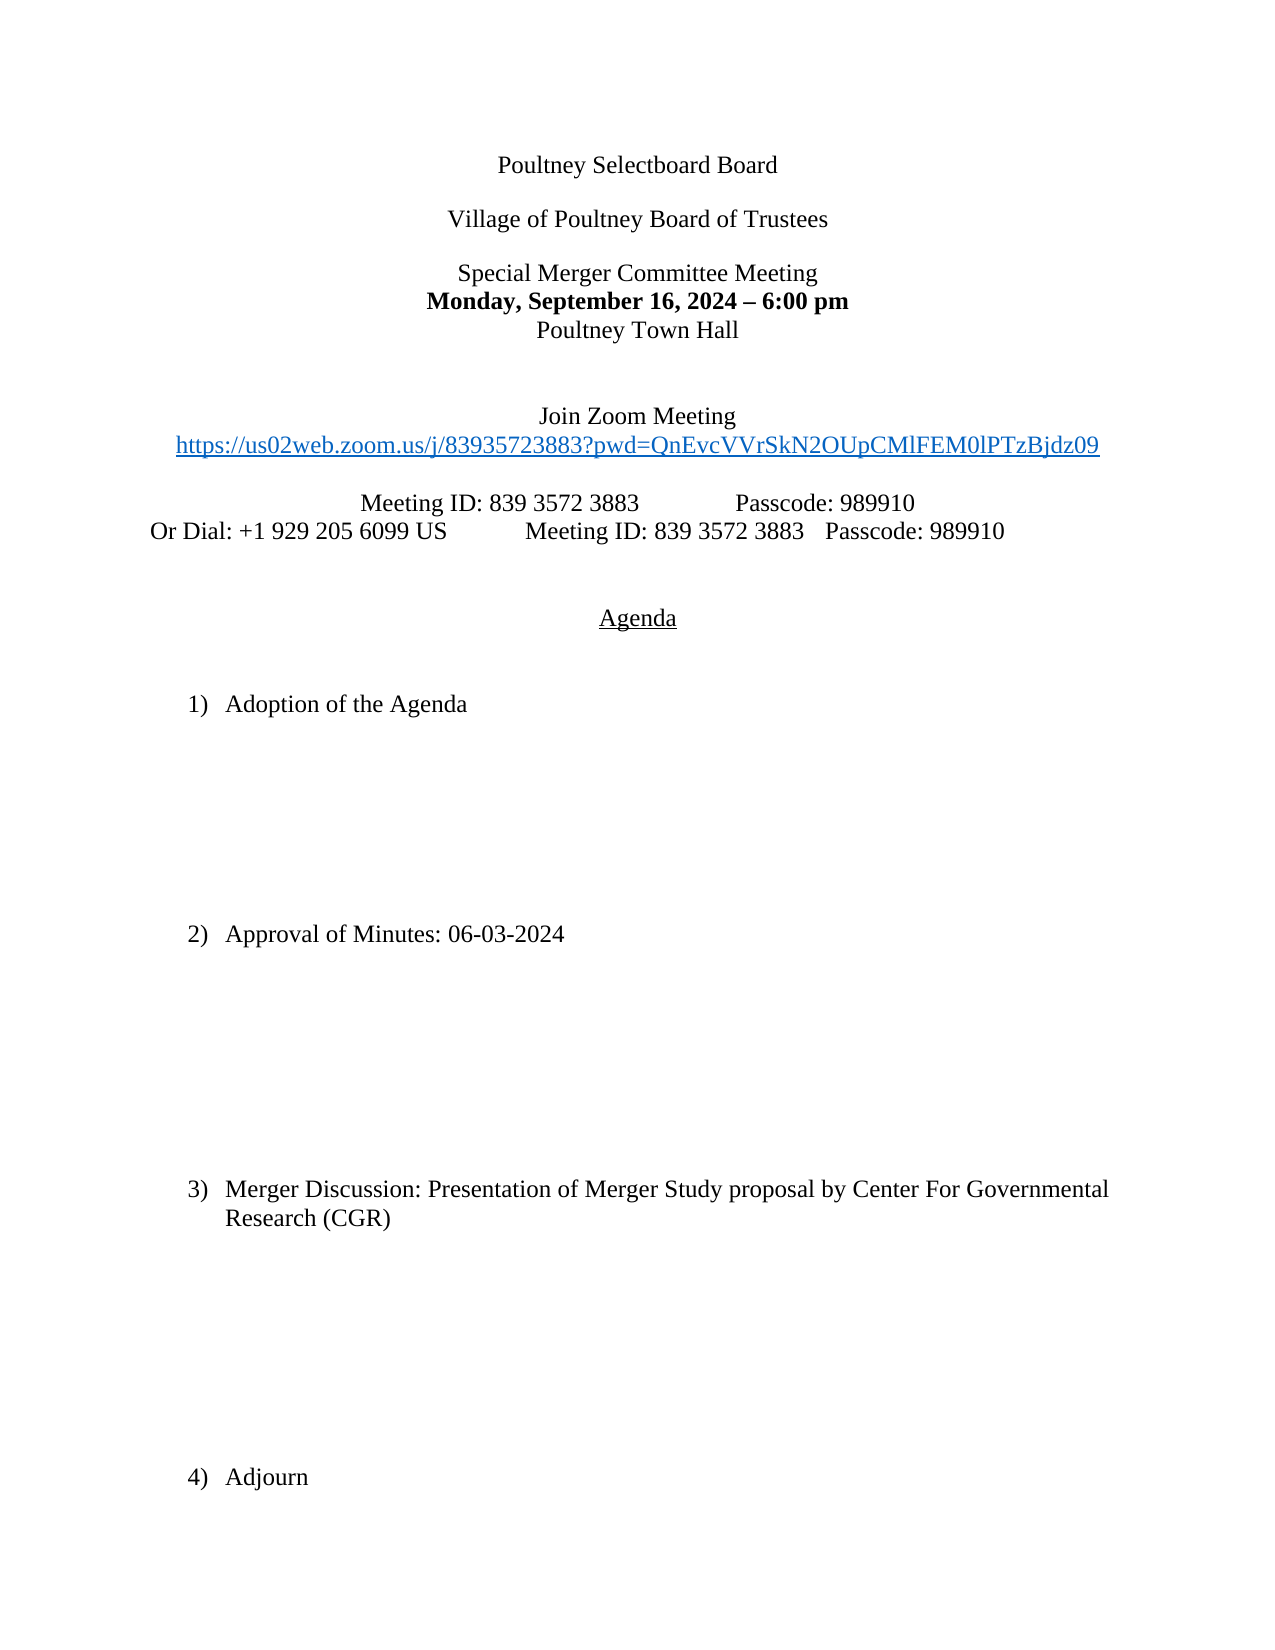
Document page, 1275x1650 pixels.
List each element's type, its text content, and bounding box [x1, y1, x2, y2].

list Merger Discussion: Presentation of Merger Study proposal by Center For Governmental Research (CGR) [187, 1174, 1125, 1232]
text Agenda [150, 603, 1125, 631]
text Poultney Town Hall [150, 315, 1125, 344]
text Join Zoom Meeting [150, 401, 1125, 430]
text https://us02web.zoom.us/j/83935723883?pwd=QnEvcVVrSkN2OUpCMlFEM0lPTzBjdz09 [150, 430, 1125, 459]
text Monday, September 16, 2024 – 6:00 pm [150, 286, 1125, 315]
list Adjourn [187, 1462, 1125, 1490]
list Adoption of the Agenda [187, 689, 1125, 718]
text Or Dial: +1 929 205 6099 US Meeting ID: 839 3572 3883 Passcode: 989910 [150, 516, 1125, 545]
list Approval of Minutes: 06-03-2024 [187, 919, 1125, 948]
text Village of Poultney Board of Trustees [150, 204, 1125, 233]
text Meeting ID: 839 3572 3883 Passcode: 989910 [150, 488, 1125, 516]
text Poultney Selectboard Board [150, 150, 1125, 179]
text Special Merger Committee Meeting [150, 258, 1125, 286]
